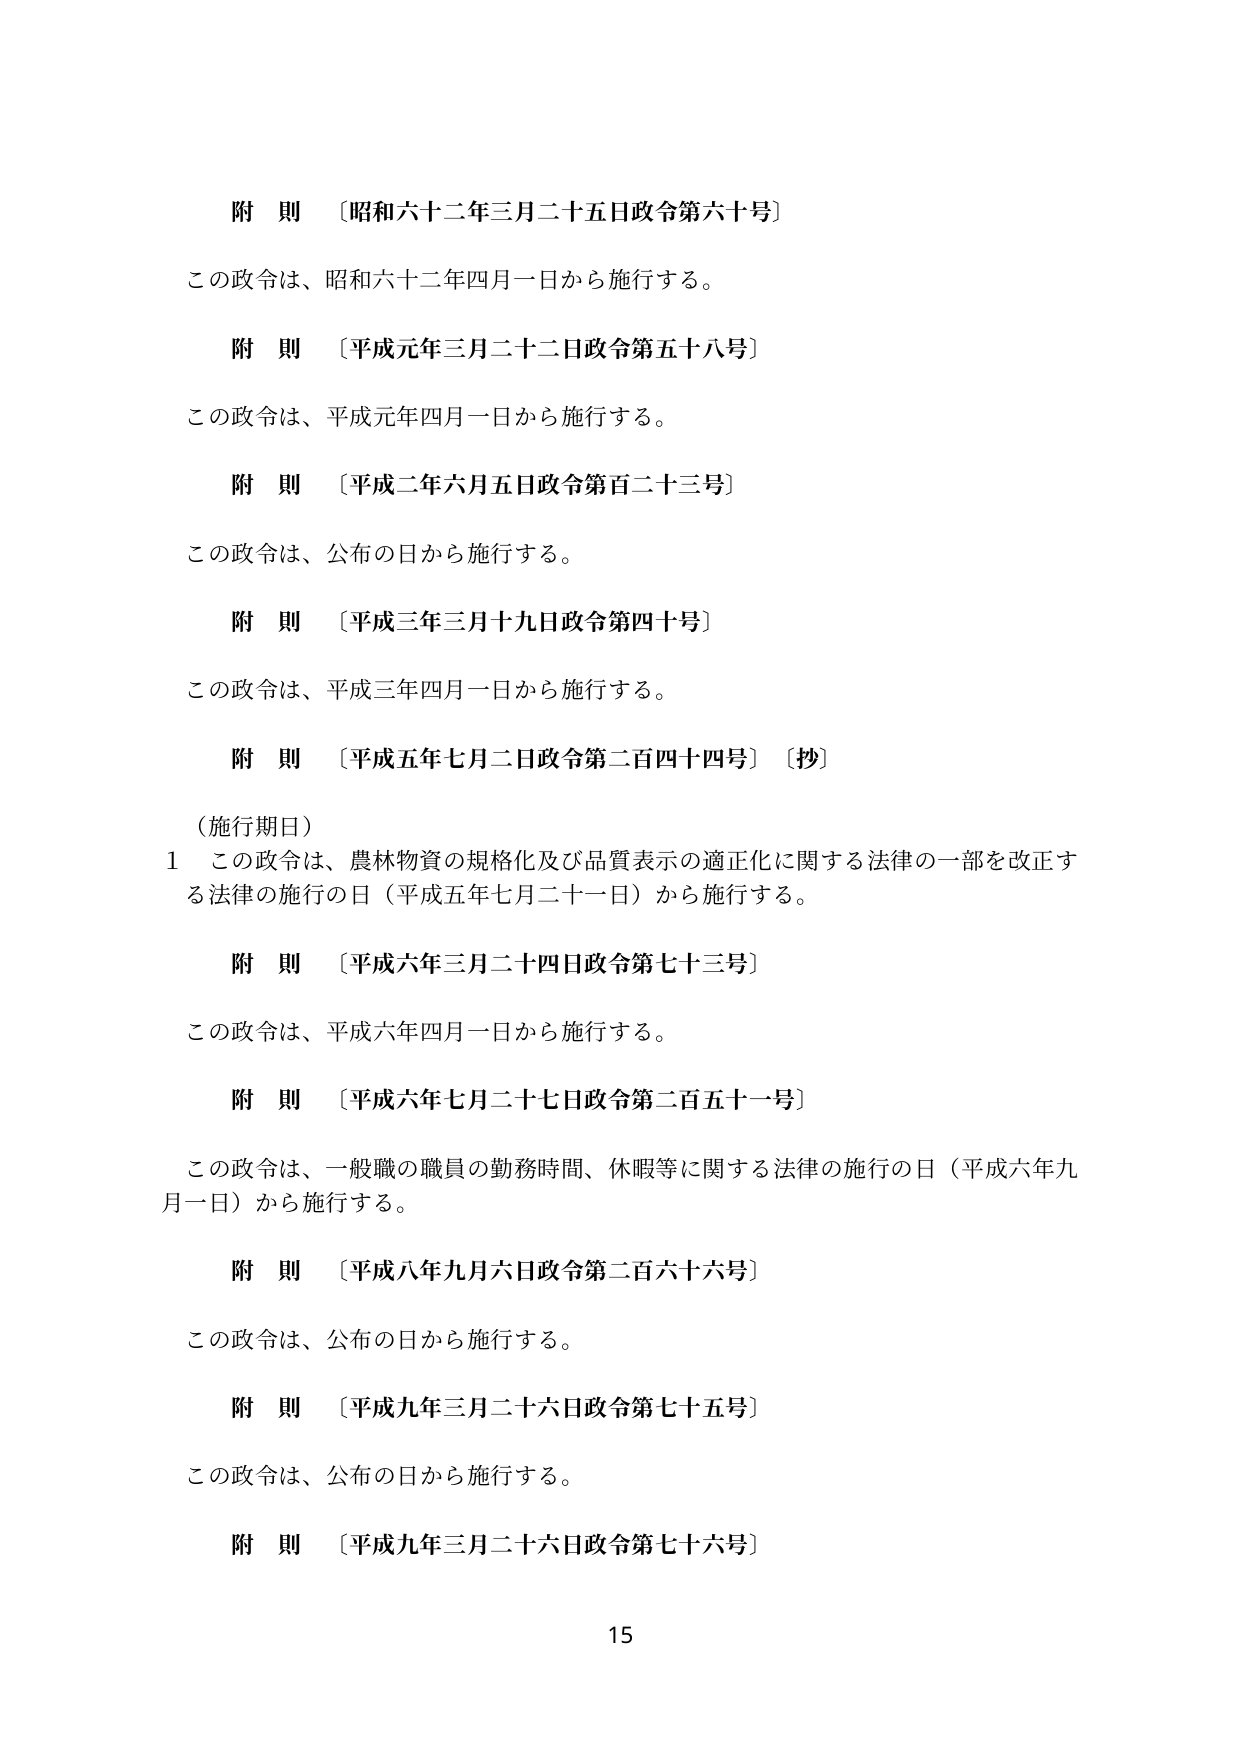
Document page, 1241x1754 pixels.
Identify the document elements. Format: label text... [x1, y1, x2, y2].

text 附 則 〔平成九年三月二十六日政令第七十五号〕 [230, 1389, 1079, 1424]
text 附 則 〔平成三年三月十九日政令第四十号〕 [230, 604, 1079, 638]
text この政令は、公布の日から施行する。 [161, 1321, 1079, 1355]
text この政令は、昭和六十二年四月一日から施行する。 [161, 262, 1079, 296]
text この政令は、平成元年四月一日から施行する。 [161, 399, 1079, 433]
text 附 則 〔平成六年三月二十四日政令第七十三号〕 [230, 945, 1079, 979]
text 附 則 〔平成五年七月二日政令第二百四十四号〕〔抄〕 [230, 740, 1079, 774]
text 附 則 〔平成二年六月五日政令第百二十三号〕 [230, 467, 1079, 501]
text 附 則 〔平成六年七月二十七日政令第二百五十一号〕 [230, 1082, 1079, 1116]
text この政令は、平成三年四月一日から施行する。 [161, 672, 1079, 706]
text １ この政令は、農林物資の規格化及び品質表示の適正化に関する法律の一部を改正する法律の施行の日（平成五年七月二十一日）から施行する。 [161, 843, 1079, 911]
text 附 則 〔平成九年三月二十六日政令第七十六号〕 [230, 1526, 1079, 1560]
text （施行期日） [184, 809, 1079, 843]
text 附 則 〔昭和六十二年三月二十五日政令第六十号〕 [230, 194, 1079, 228]
text この政令は、公布の日から施行する。 [161, 535, 1079, 569]
text 附 則 〔平成八年九月六日政令第二百六十六号〕 [230, 1253, 1079, 1287]
text この政令は、平成六年四月一日から施行する。 [161, 1014, 1079, 1048]
text 附 則 〔平成元年三月二十二日政令第五十八号〕 [230, 330, 1079, 364]
text この政令は、公布の日から施行する。 [161, 1458, 1079, 1492]
text この政令は、一般職の職員の勤務時間、休暇等に関する法律の施行の日（平成六年九月一日）から施行する。 [161, 1150, 1079, 1219]
